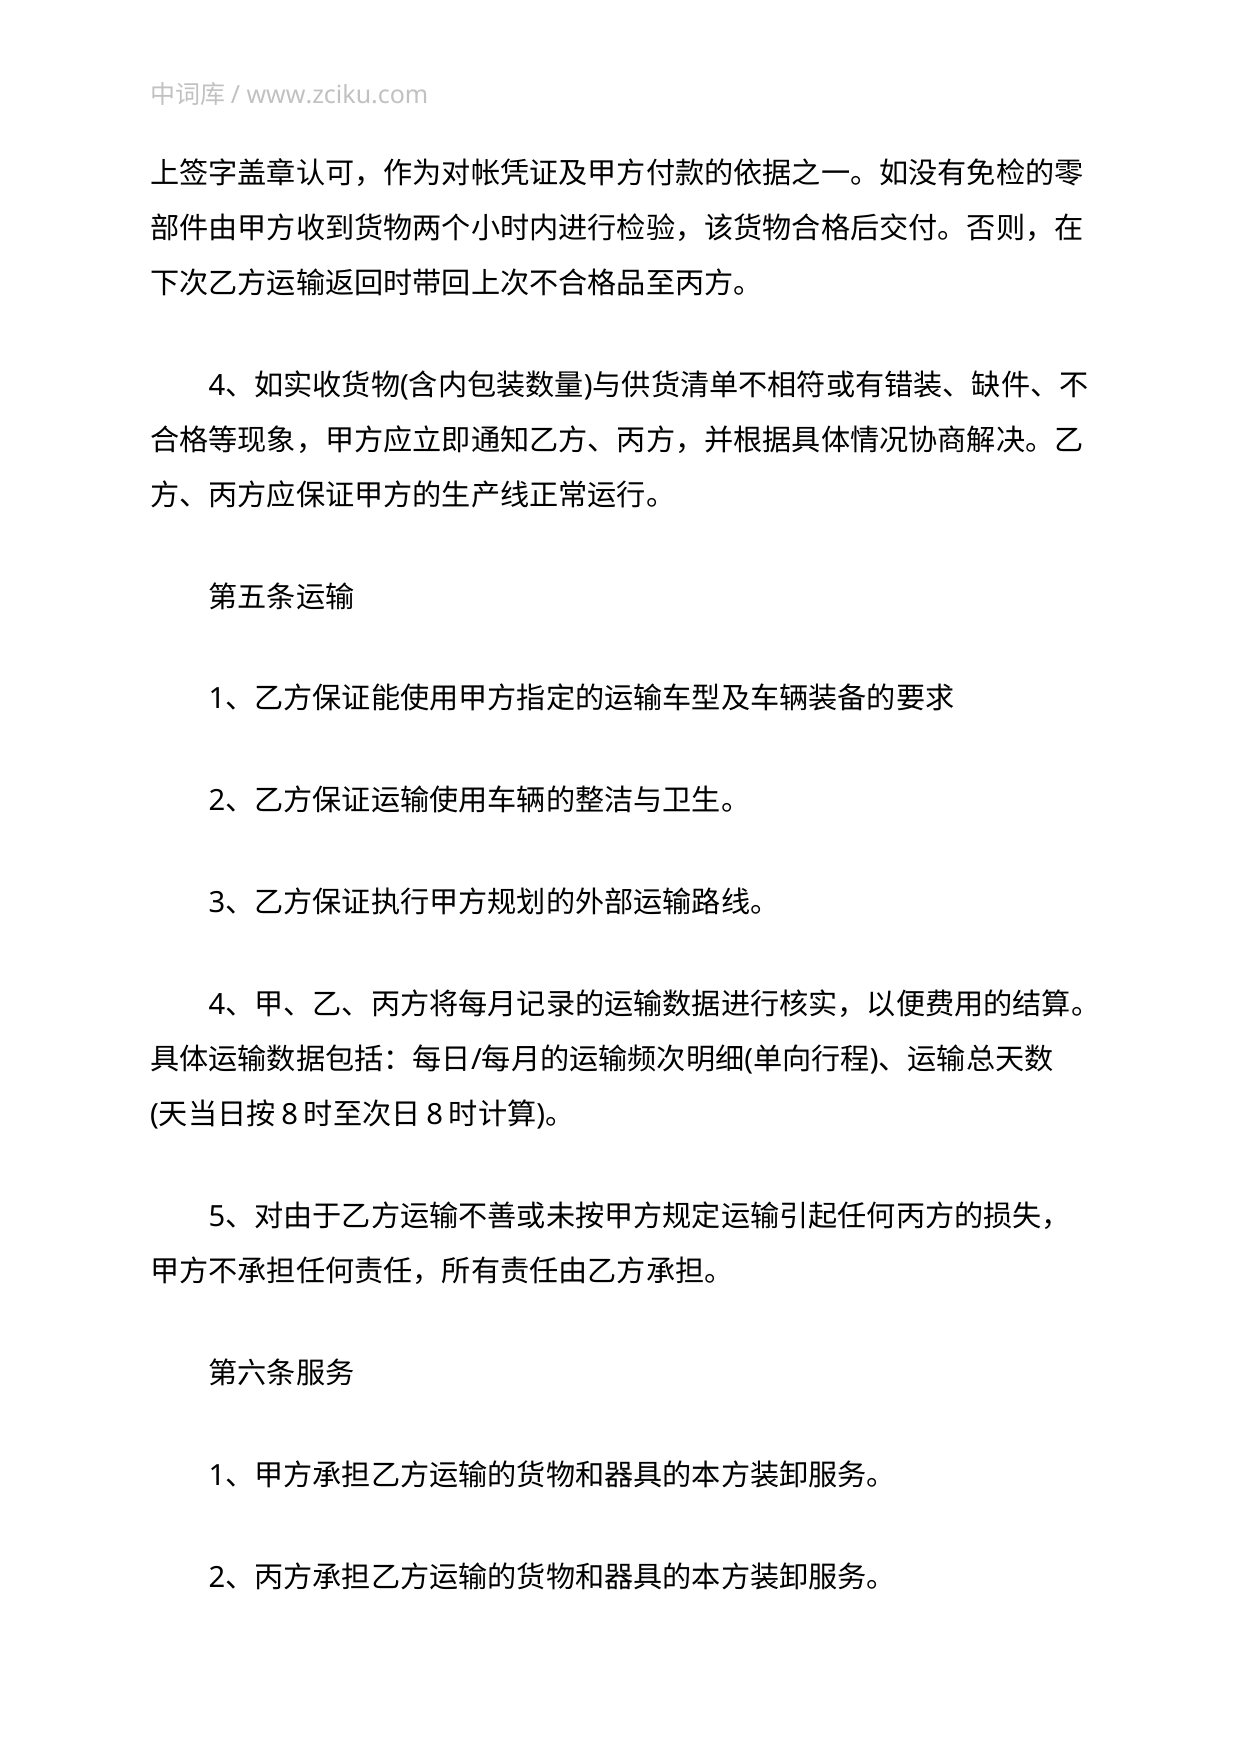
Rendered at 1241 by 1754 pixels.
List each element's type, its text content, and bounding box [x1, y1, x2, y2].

text 2、乙方保证运输使用车辆的整洁与卫生。 [150, 777, 1090, 819]
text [150, 150, 1090, 302]
text 3、乙方保证执行甲方规划的外部运输路线。 [150, 879, 1090, 921]
text 2、丙方承担乙方运输的货物和器具的本方装卸服务。 [150, 1553, 1090, 1596]
text 第六条服务 [150, 1350, 1090, 1392]
text 4、甲、乙、丙方将每月记录的运输数据进行核实，以便费用的结算。具体运输数据包括：每日/每月的运输频次明细(单向行程)、运输总天数(天当日按8时至次日8时计算)。 [150, 981, 1090, 1133]
text 1、甲方承担乙方运输的货物和器具的本方装卸服务。 [150, 1451, 1090, 1494]
text 第五条运输 [150, 573, 1090, 616]
text 4、如实收货物(含内包装数量)与供货清单不相符或有错装、缺件、不合格等现象，甲方应立即通知乙方、丙方，并根据具体情况协商解决。乙方、丙方应保证甲方的生产线正常运行。 [150, 362, 1090, 514]
text 5、对由于乙方运输不善或未按甲方规定运输引起任何丙方的损失，甲方不承担任何责任，所有责任由乙方承担。 [150, 1193, 1090, 1290]
text 1、乙方保证能使用甲方指定的运输车型及车辆装备的要求 [150, 675, 1090, 717]
